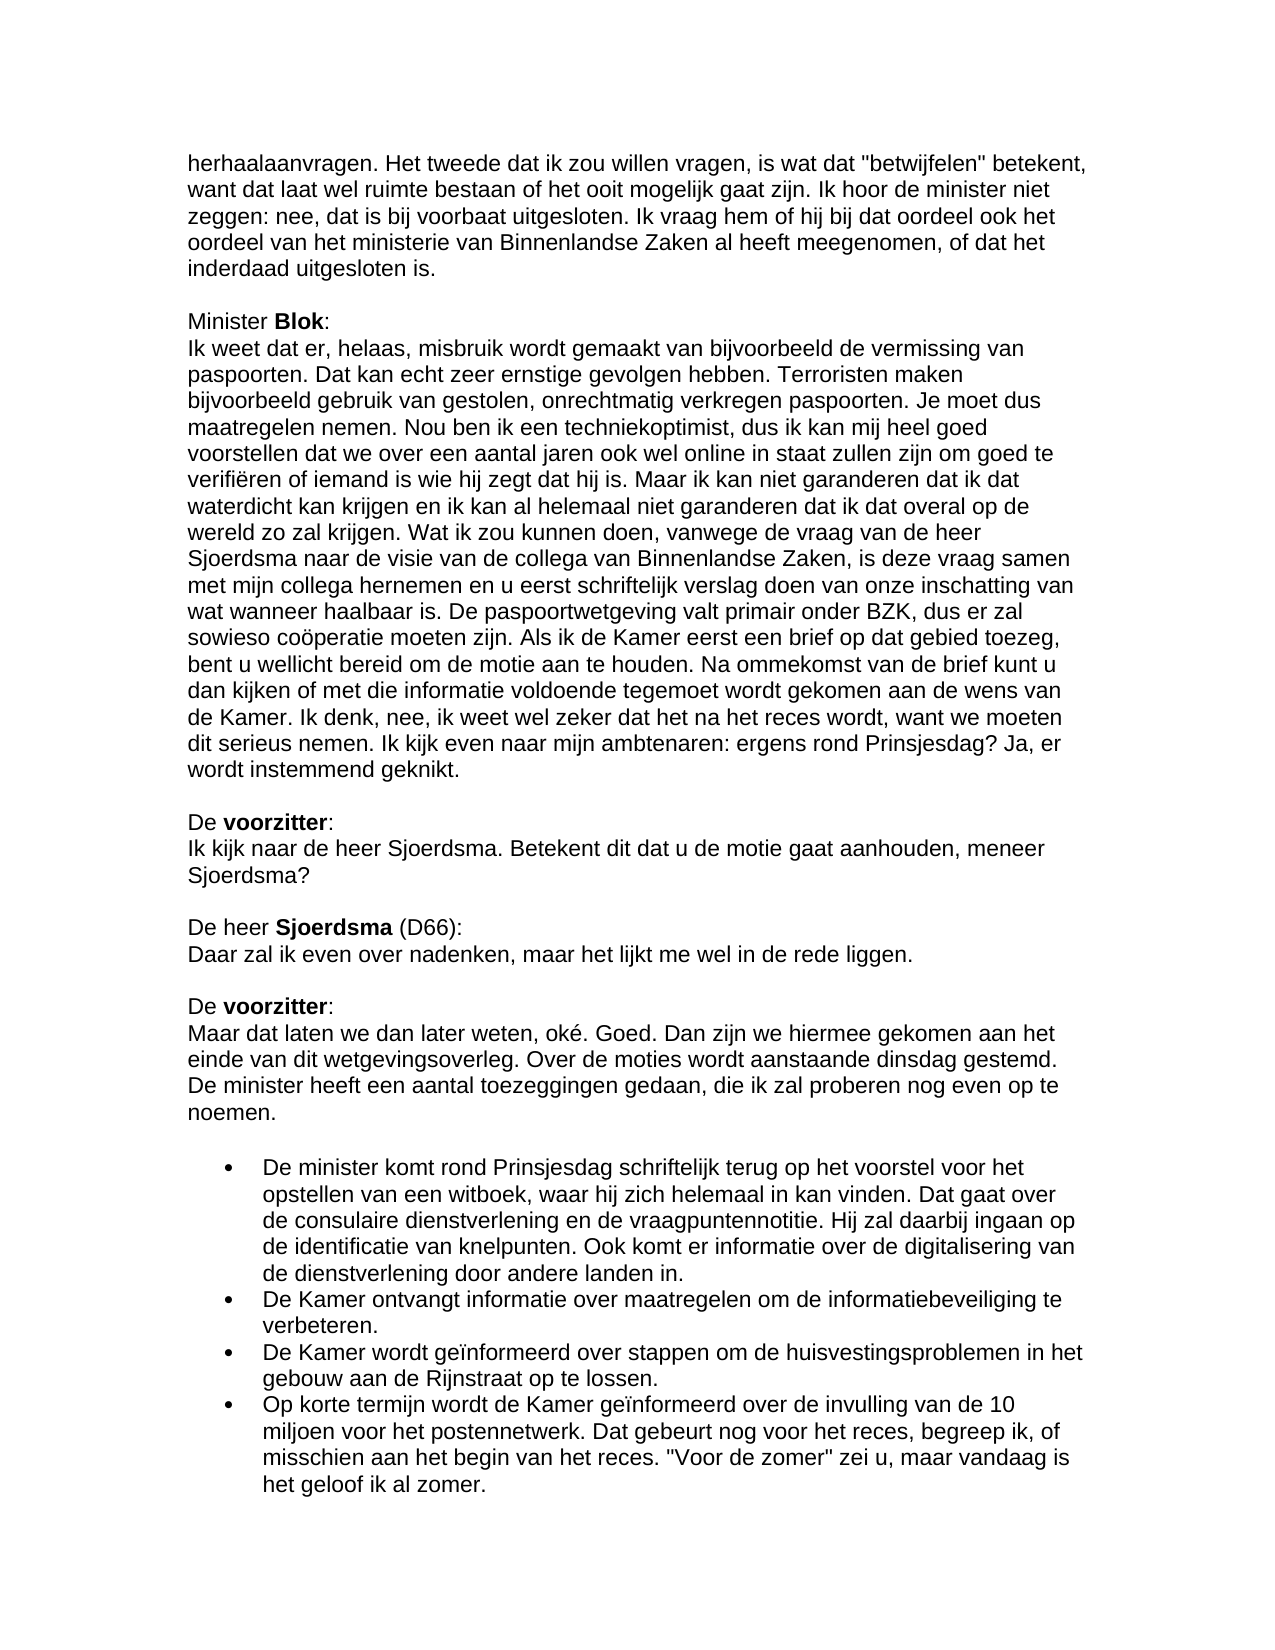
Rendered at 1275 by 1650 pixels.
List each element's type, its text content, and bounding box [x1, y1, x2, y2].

list De Kamer wordt geïnformeerd over stappen om de huisvestingsproblemen in het gebouw aan de Rijnstraat op te lossen. [225, 1339, 1087, 1391]
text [187, 150, 1087, 1125]
list De Kamer ontvangt informatie over maatregelen om de informatiebeveiliging te verbeteren. [225, 1286, 1087, 1339]
list De minister komt rond Prinsjesdag schriftelijk terug op het voorstel voor het opstellen van een witboek, waar hij zich helemaal in kan vinden. Dat gaat over de consulaire dienstverlening en de vraagpuntennotitie. Hij zal daarbij ingaan op de identificatie van knelpunten. Ook komt er informatie over de digitalisering van de dienstverlening door andere landen in. [225, 1154, 1087, 1286]
list Op korte termijn wordt de Kamer geïnformeerd over de invulling van de 10 miljoen voor het postennetwerk. Dat gebeurt nog voor het reces, begreep ik, of misschien aan het begin van het reces. "Voor de zomer" zei u, maar vandaag is het geloof ik al zomer. [225, 1391, 1087, 1497]
